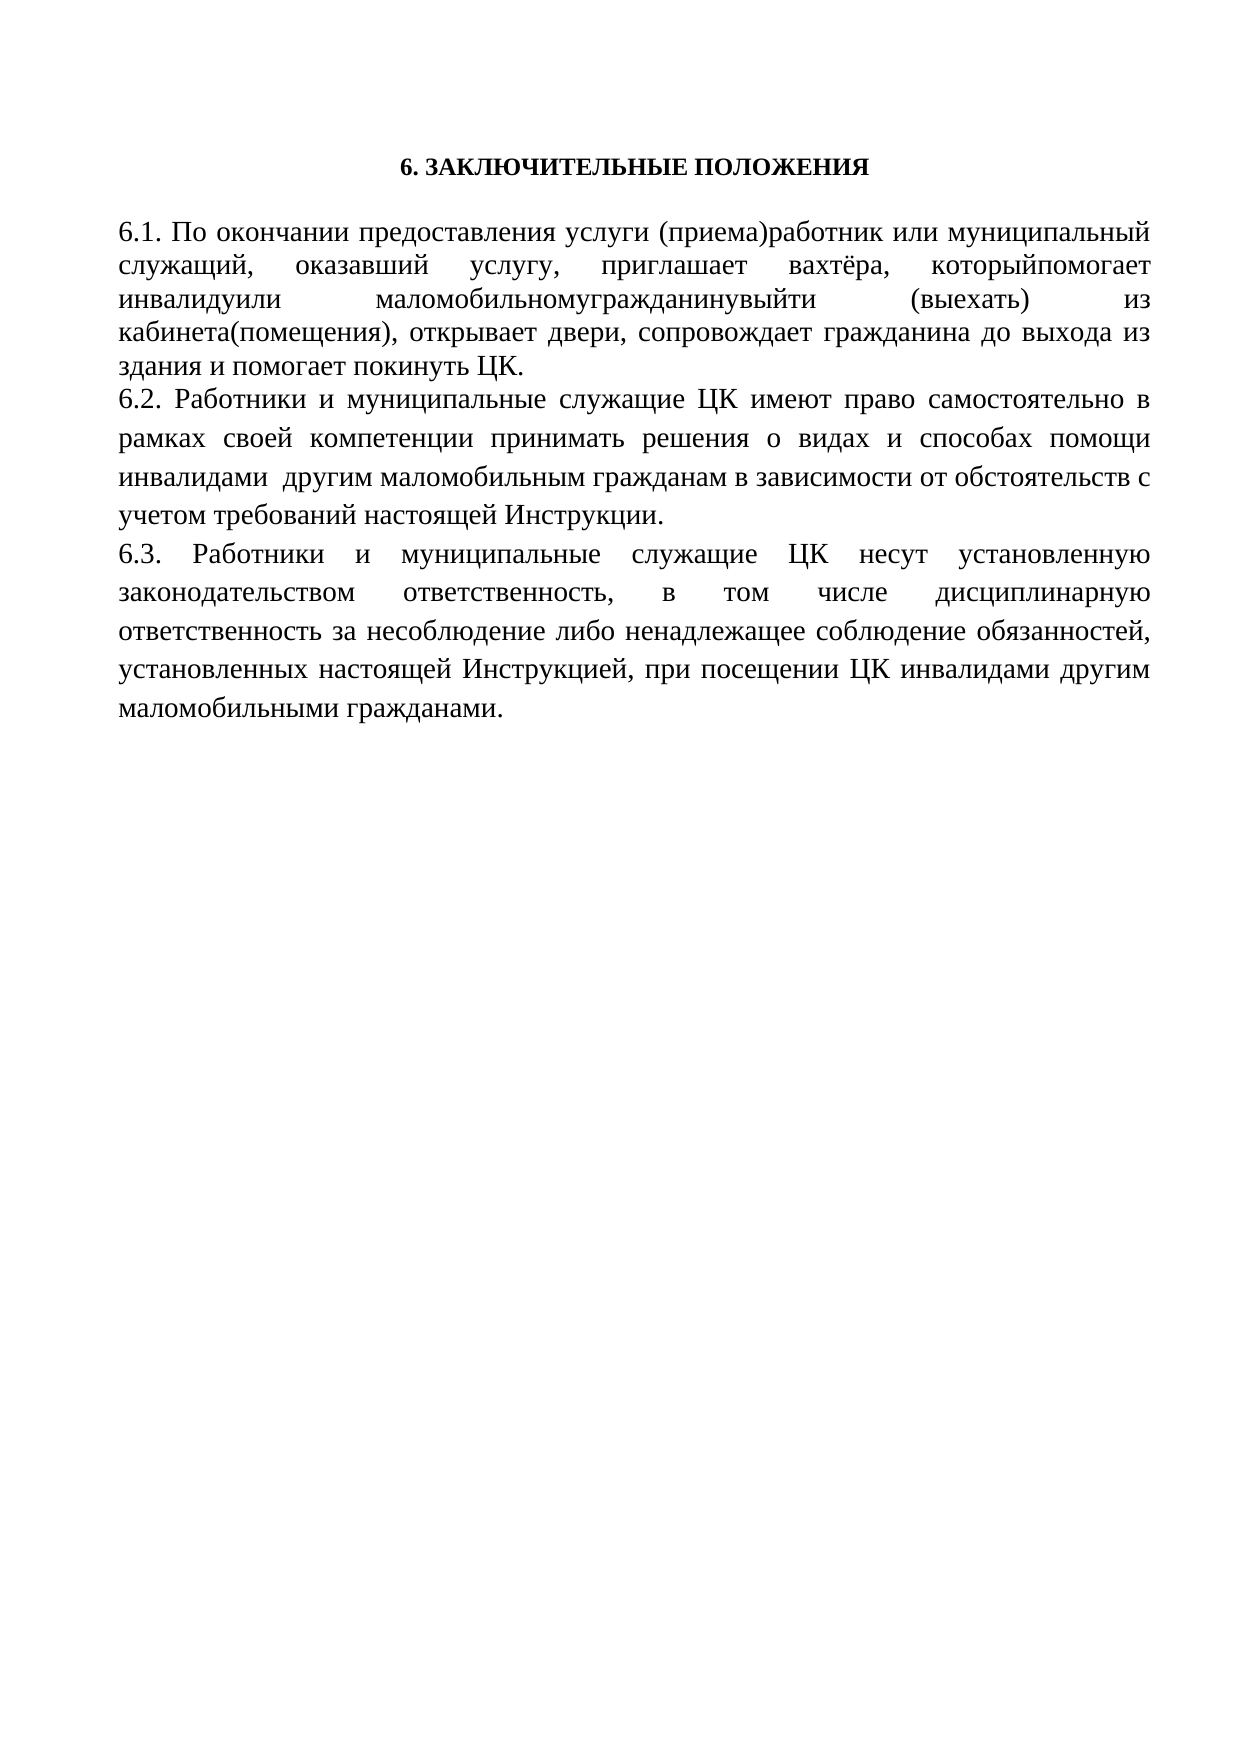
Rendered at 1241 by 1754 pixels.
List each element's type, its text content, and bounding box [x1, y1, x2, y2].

text 6.2. Работники и муниципальные служащие ЦК имеют право самостоятельно в рамках своей компетенции принимать решения о видах и способах помощи инвалидами другим маломобильным гражданам в зависимости от обстоятельств с учетом требований настоящей Инструкции. [118, 382, 1152, 531]
text 6.3. Работники и муниципальные служащие ЦК несут установленную законодательством ответственность, в том числе дисциплинарную ответственность за несоблюдение либо ненадлежащее соблюдение обязанностей, установленных настоящей Инструкцией, при посещении ЦК инвалидами другим маломобильными гражданами. [118, 536, 1152, 723]
text 6. ЗАКЛЮЧИТЕЛЬНЫЕ ПОЛОЖЕНИЯ [118, 152, 1152, 180]
text 6.1. По окончании предоставления услуги (приема)работник или муниципальный служащий, оказавший услугу, приглашает вахтёра, которыйпомогает инвалидуили маломобильномугражданинувыйти (выехать) из кабинета(помещения), открывает двери, сопровождает гражданина до выхода из здания и помогает покинуть ЦК. [118, 214, 1152, 382]
